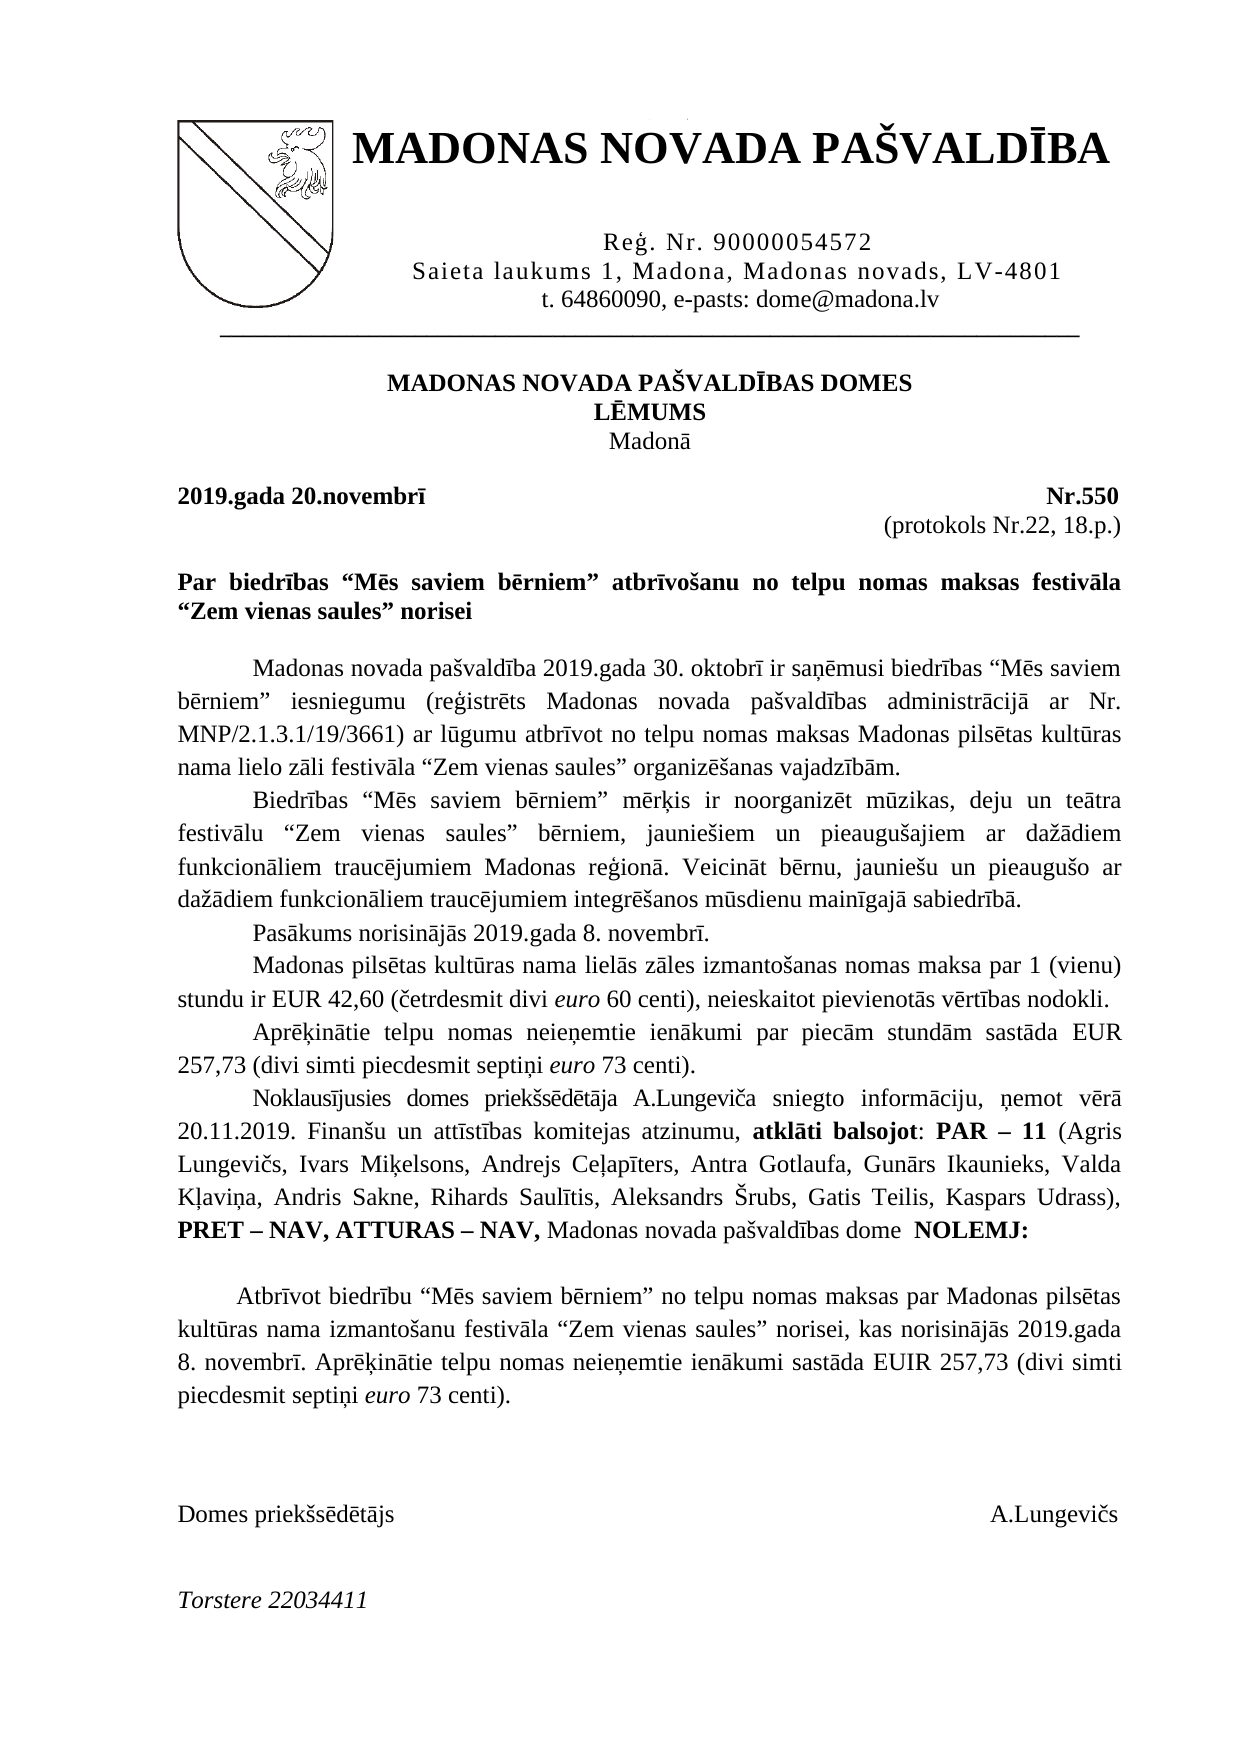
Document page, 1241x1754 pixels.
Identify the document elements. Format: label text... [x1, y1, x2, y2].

text ___________________________________________________________________________ [177, 313, 1122, 339]
text Noklausījusies domes priekšsēdētāja A.Lungeviča sniegto informāciju, ņemot vērā 20.11.2019. Finanšu un attīstības komitejas atzinumu, atklāti balsojot: PAR – 11 (Agris Lungevičs, Ivars Miķelsons, Andrejs Ceļapīters, Antra Gotlaufa, Gunārs Ikaunieks, Valda Kļaviņa, Andris Sakne, Rihards Saulītis, Aleksandrs Šrubs, Gatis Teilis, Kaspars Udrass), PRET – NAV, ATTURAS – NAV, Madonas novada pašvaldības dome NOLEMJ: [177, 1083, 1122, 1243]
text Par biedrības “Mēs saviem bērniem” atbrīvošanu no telpu nomas maksas festivāla “Zem vienas saules” norisei [177, 567, 1122, 625]
text Madonas pilsētas kultūras nama lielās zāles izmantošanas nomas maksa par 1 (vienu) stundu ir EUR 42,60 (četrdesmit divi euro 60 centi), neieskaitot pievienotās vērtības nodokli. [177, 951, 1122, 1012]
text t. 64860090, e-pasts: dome@madona.lv [177, 284, 1122, 313]
text Atbrīvot biedrību “Mēs saviem bērniem” no telpu nomas maksas par Madonas pilsētas kultūras nama izmantošanu festivāla “Zem vienas saules” norisei, kas norisinājās 2019.gada 8. novembrī. Aprēķinātie telpu nomas neieņemtie ienākumi sastāda EUIR 257,73 (divi simti piecdesmit septiņi euro 73 centi). [177, 1281, 1122, 1409]
text 2019.gada 20.novembrī Nr.550 [177, 481, 1122, 510]
text Biedrības “Mēs saviem bērniem” mērķis ir noorganizēt mūzikas, deju un teātra festivālu “Zem vienas saules” bērniem, jauniešiem un pieaugušajiem ar dažādiem funkcionāliem traucējumiem Madonas reģionā. Veicināt bērnu, jauniešu un pieaugušo ar dažādiem funkcionāliem traucējumiem integrēšanos mūsdienu mainīgajā sabiedrībā. [177, 786, 1122, 913]
text Madonā [177, 426, 1122, 454]
text Torstere 22034411 [177, 1585, 1122, 1614]
text Domes priekšsēdētājs A.Lungevičs [177, 1499, 1122, 1528]
text (protokols Nr.22, 18.p.) [177, 510, 1122, 538]
text Aprēķinātie telpu nomas neieņemtie ienākumi par piecām stundām sastāda EUR 257,73 (divi simti piecdesmit septiņi euro 73 centi). [177, 1017, 1122, 1078]
text MADONAS NOVADA PAŠVALDĪBAS DOMES [177, 368, 1122, 397]
text Pasākums norisinājās 2019.gada 8. novembrī. [177, 918, 1122, 946]
text MADONAS NOVADA PAŠVALDĪBA [334, 121, 1122, 173]
text Madonas novada pašvaldība 2019.gada 30. oktobrī ir saņēmusi biedrības “Mēs saviem bērniem” iesniegumu (reģistrēts Madonas novada pašvaldības administrācijā ar Nr. MNP/2.1.3.1/19/3661) ar lūgumu atbrīvot no telpu nomas maksas Madonas pilsētas kultūras nama lielo zāli festivāla “Zem vienas saules” organizēšanas vajadzībām. [177, 653, 1122, 781]
text Saieta laukums 1, Madona, Madonas novads, LV-4801 [334, 256, 1122, 284]
text LĒMUMS [177, 397, 1122, 426]
text Reģ. Nr. 90000054572 [334, 227, 1122, 256]
picture [177, 120, 334, 308]
